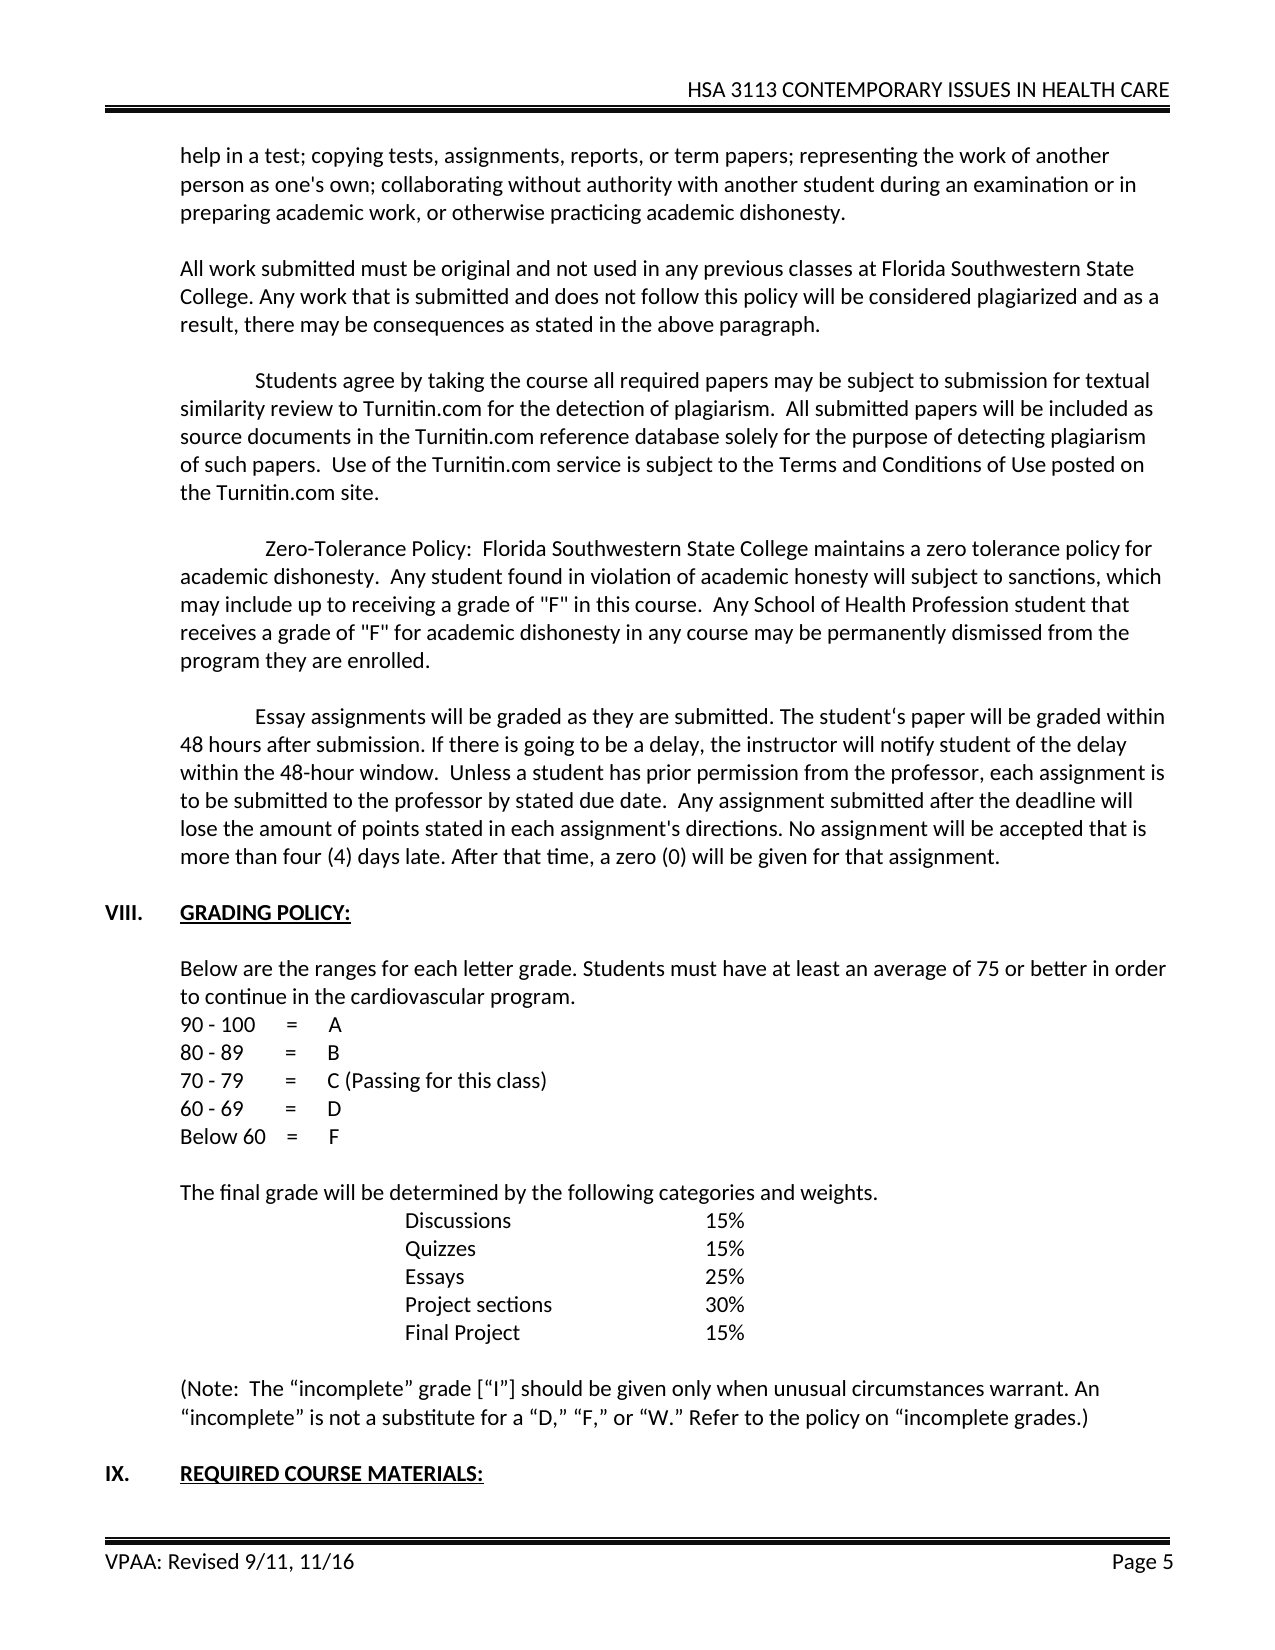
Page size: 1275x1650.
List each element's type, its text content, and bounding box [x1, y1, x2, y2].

text Project sections 30% [180, 1291, 1170, 1318]
list REQUIRED COURSE MATERIALS: [105, 1459, 1170, 1487]
text 60 - 69 = D [180, 1094, 1170, 1122]
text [180, 142, 1170, 226]
text Students agree by taking the course all required papers may be subject to submission for textual similarity review to Turnitin.com for the detection of plagiarism. All submitted papers will be included as source documents in the Turnitin.com reference database solely for the purpose of detecting plagiarism of such papers. Use of the Turnitin.com service is subject to the Terms and Conditions of Use posted on the Turnitin.com site. [180, 366, 1170, 506]
text Zero-Tolerance Policy: Florida Southwestern State College maintains a zero tolerance policy for academic dishonesty. Any student found in violation of academic honesty will subject to sanctions, which may include up to receiving a grade of "F" in this course. Any School of Health Profession student that receives a grade of "F" for academic dishonesty in any course may be permanently dismissed from the program they are enrolled. [180, 534, 1170, 674]
text 90 - 100 = A [180, 1010, 1170, 1038]
text 80 - 89 = B [180, 1038, 1170, 1066]
text (Note: The “incomplete” grade [“I”] should be given only when unusual circumstances warrant. An “incomplete” is not a substitute for a “D,” “F,” or “W.” Refer to the policy on “incomplete grades.) [180, 1374, 1170, 1431]
text Essays 25% [180, 1262, 1170, 1291]
text Below are the ranges for each letter grade. Students must have at least an average of 75 or better in order to continue in the cardiovascular program. [180, 954, 1170, 1010]
text Essay assignments will be graded as they are submitted. The student‘s paper will be graded within 48 hours after submission. If there is going to be a delay, the instructor will notify student of the delay within the 48-hour window. Unless a student has prior permission from the professor, each assignment is to be submitted to the professor by stated due date. Any assignment submitted after the deadline will lose the amount of points stated in each assignment's directions. No assignment will be accepted that is more than four (4) days late. After that time, a zero (0) will be given for that assignment. [180, 702, 1170, 870]
text All work submitted must be original and not used in any previous classes at Florida Southwestern State College. Any work that is submitted and does not follow this policy will be considered plagiarized and as a result, there may be consequences as stated in the above paragraph. [180, 254, 1170, 338]
list GRADING POLICY: [105, 898, 1170, 926]
text Quizzes 15% [180, 1234, 1170, 1262]
text 70 - 79 = C (Passing for this class) [180, 1066, 1170, 1094]
text Final Project 15% [180, 1318, 1170, 1347]
text The final grade will be determined by the following categories and weights. [180, 1178, 1170, 1206]
text Below 60 = F [180, 1122, 1170, 1150]
text Discussions 15% [180, 1206, 1170, 1234]
